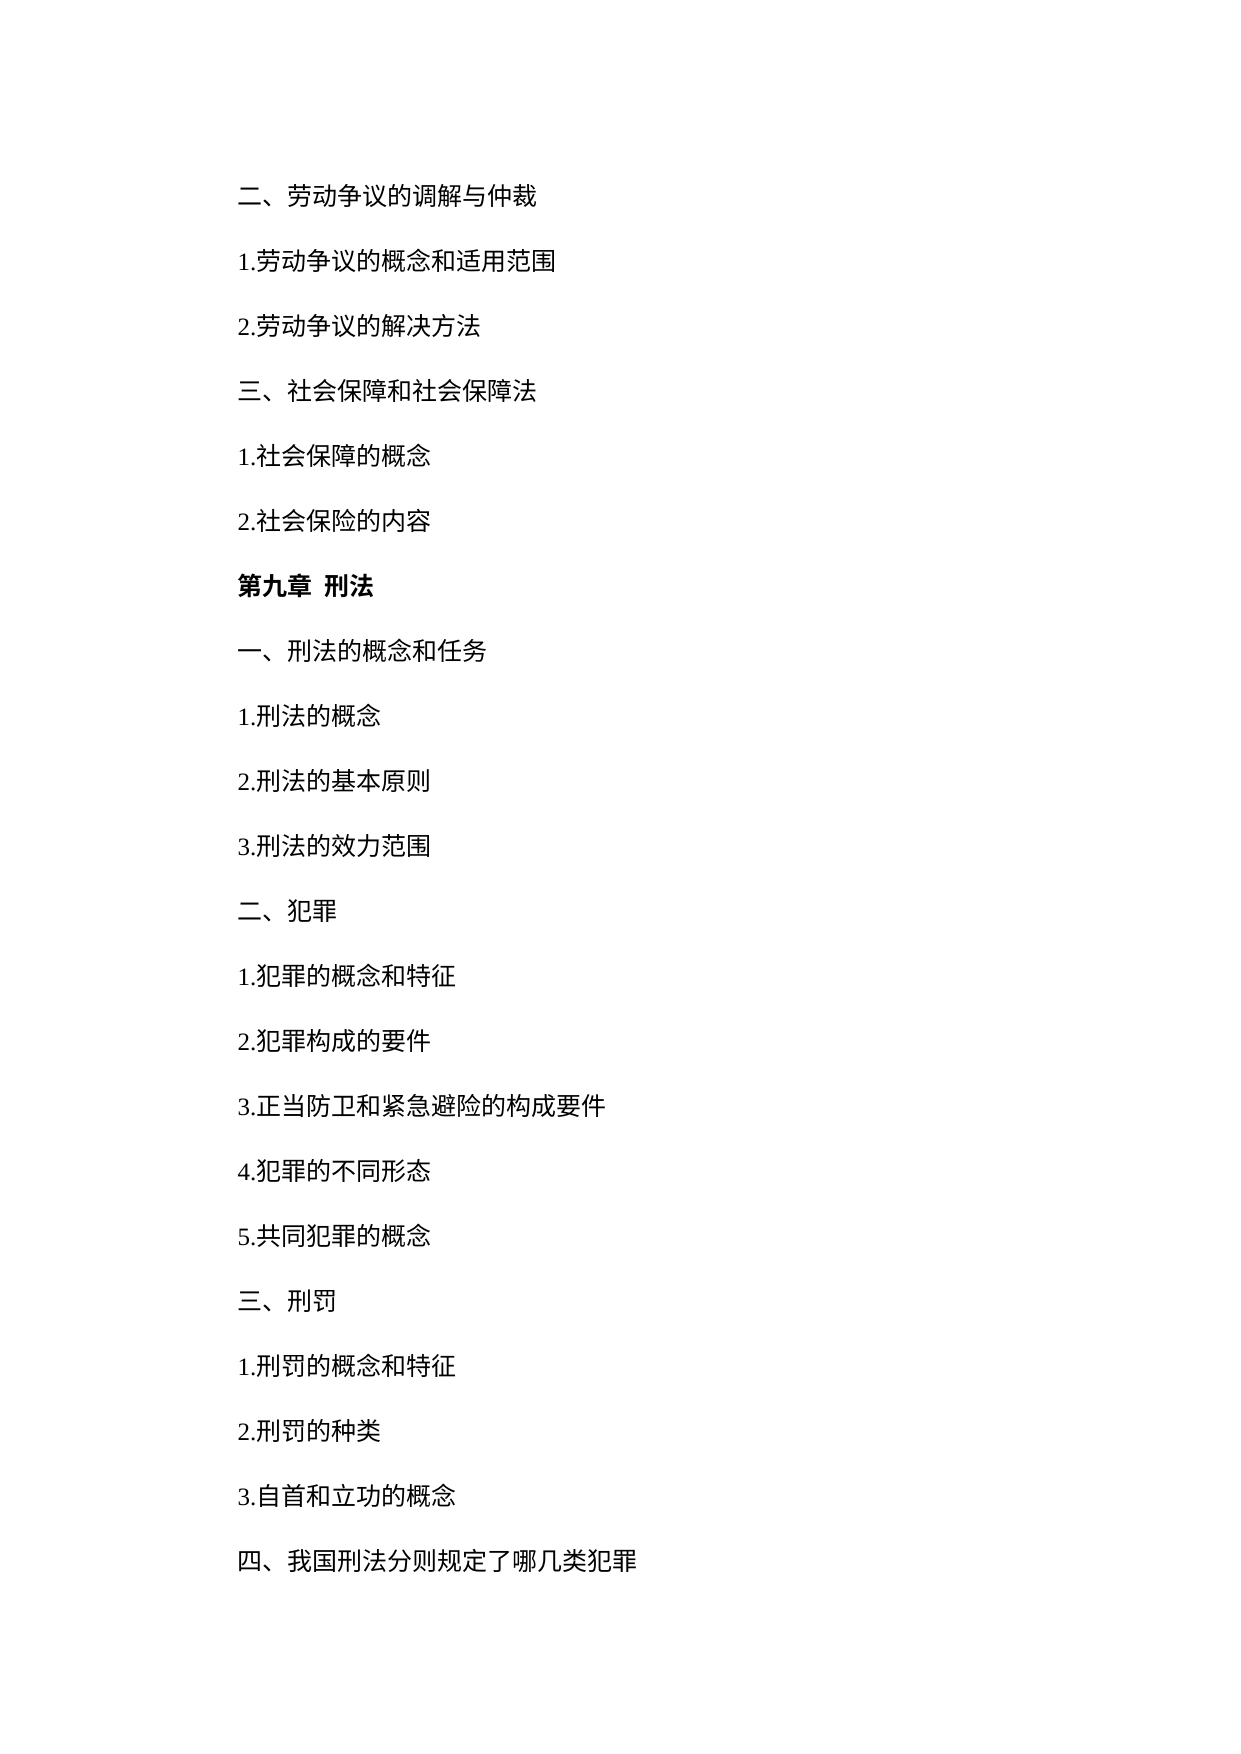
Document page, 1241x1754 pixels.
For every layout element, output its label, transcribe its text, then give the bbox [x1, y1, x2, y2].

text 3.自首和立功的概念 [187, 1462, 1053, 1527]
text 第九章 刑法 [187, 552, 1053, 617]
text 5.共同犯罪的概念 [187, 1202, 1053, 1267]
text 1.劳动争议的概念和适用范围 [187, 227, 1053, 292]
text 二、劳动争议的调解与仲裁 [187, 162, 1053, 227]
text 二、犯罪 [187, 877, 1053, 942]
text 2.犯罪构成的要件 [187, 1007, 1053, 1072]
text 一、刑法的概念和任务 [187, 617, 1053, 682]
text 2.刑法的基本原则 [187, 747, 1053, 812]
text 1.刑罚的概念和特征 [187, 1332, 1053, 1397]
text 3.刑法的效力范围 [187, 812, 1053, 877]
text 3.正当防卫和紧急避险的构成要件 [187, 1072, 1053, 1137]
text 2.劳动争议的解决方法 [187, 292, 1053, 357]
text 2.社会保险的内容 [187, 487, 1053, 552]
text 2.刑罚的种类 [187, 1397, 1053, 1462]
text 1.社会保障的概念 [187, 422, 1053, 487]
text 四、我国刑法分则规定了哪几类犯罪 [187, 1527, 1053, 1592]
text 4.犯罪的不同形态 [187, 1137, 1053, 1202]
text 三、刑罚 [187, 1267, 1053, 1332]
text 三、社会保障和社会保障法 [187, 357, 1053, 422]
text 1.刑法的概念 [187, 682, 1053, 747]
text 1.犯罪的概念和特征 [187, 942, 1053, 1007]
